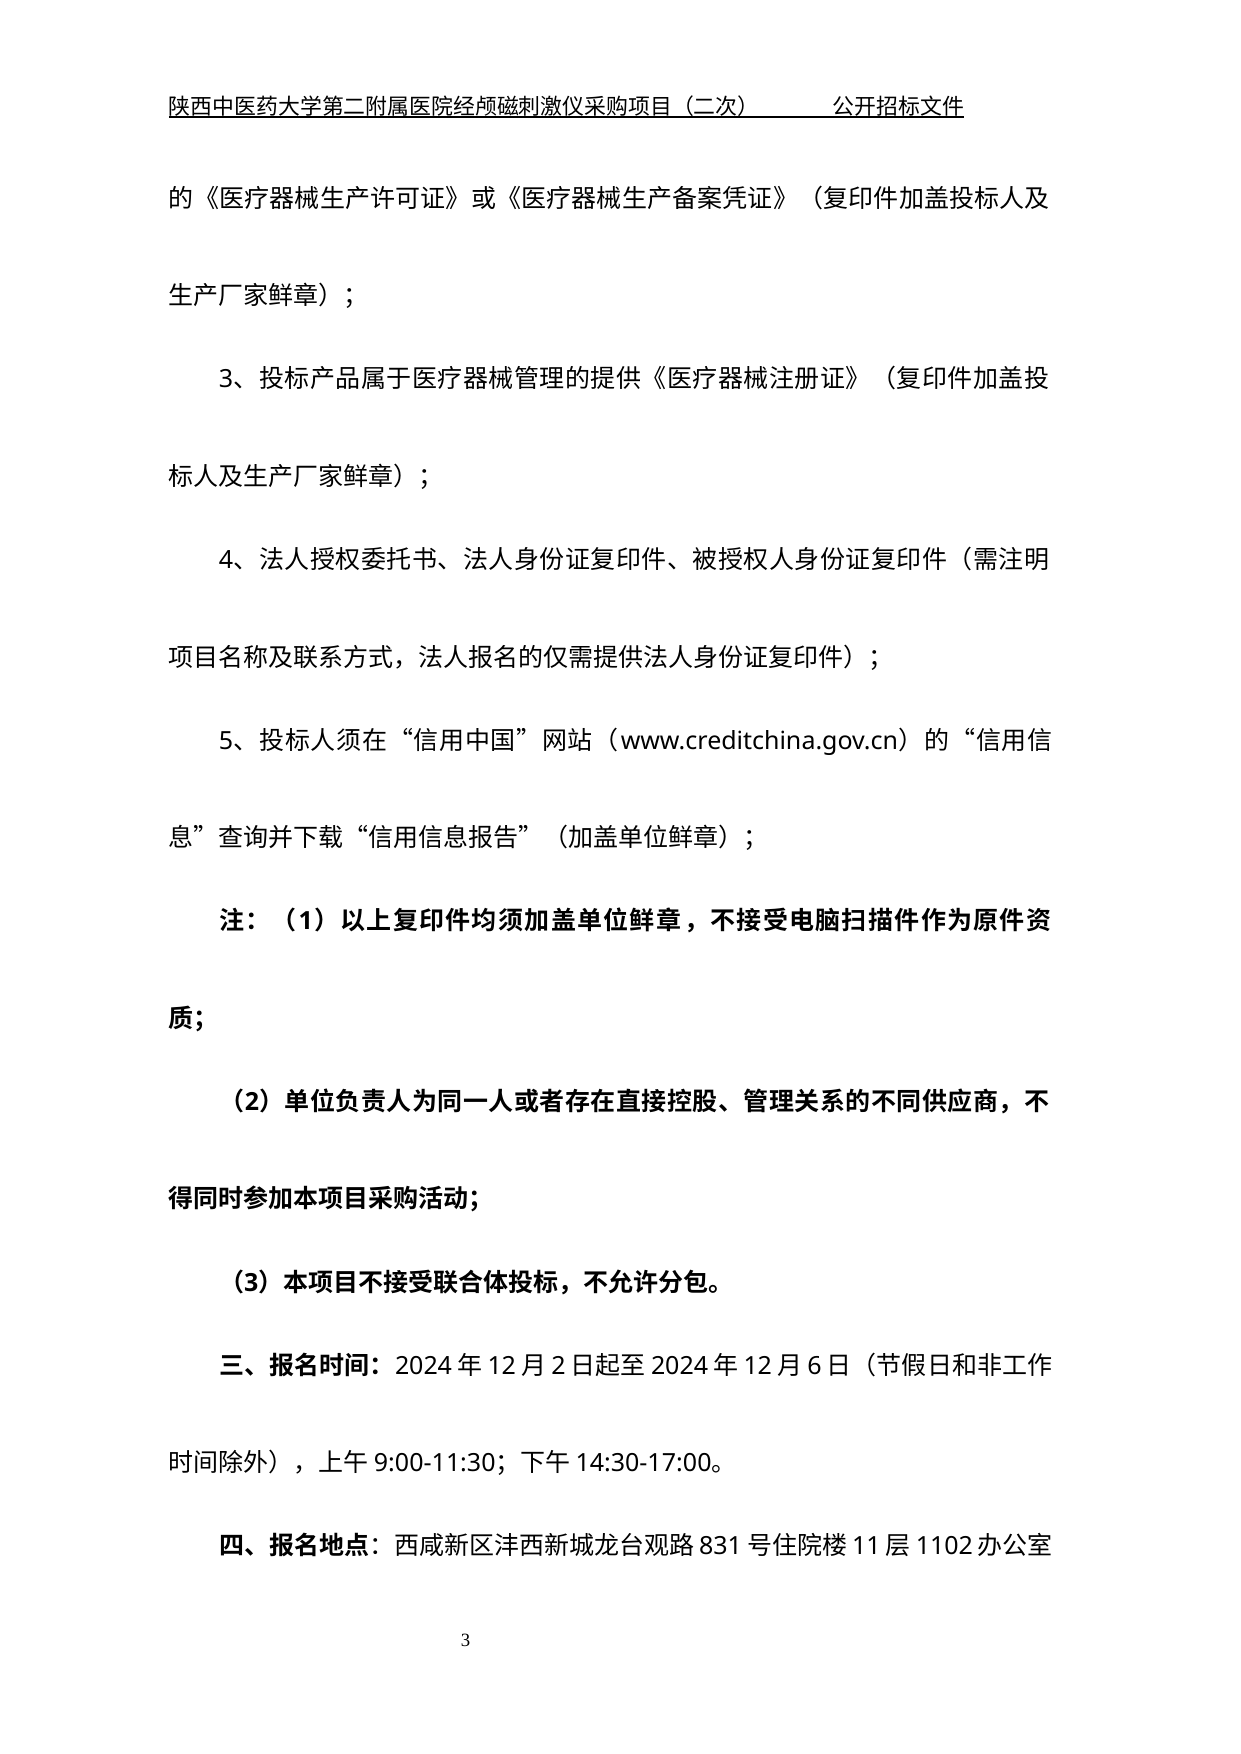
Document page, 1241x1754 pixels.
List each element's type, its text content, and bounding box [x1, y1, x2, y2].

list 三、报名时间：2024年12月2日起至2024年12月6日（节假日和非工作时间除外），上午9:00-11:30；下午14:30-17:00。 [169, 1331, 1053, 1493]
list 四、报名地点：西咸新区沣西新城龙台观路831号住院楼11层1102办公室 [169, 1511, 1053, 1576]
text 注：（1）以上复印件均须加盖单位鲜章，不接受电脑扫描件作为原件资质； [169, 886, 1053, 1049]
list （2）单位负责人为同一人或者存在直接控股、管理关系的不同供应商，不得同时参加本项目采购活动； [169, 1067, 1053, 1229]
text （3）本项目不接受联合体投标，不允许分包。 [169, 1248, 1053, 1313]
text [169, 164, 1053, 326]
text 4、法人授权委托书、法人身份证复印件、被授权人身份证复印件（需注明项目名称及联系方式，法人报名的仅需提供法人身份证复印件）； [169, 525, 1053, 688]
text 5、投标人须在“信用中国”网站（www.creditchina.gov.cn）的“信用信息”查询并下载“信用信息报告”（加盖单位鲜章）； [169, 706, 1053, 868]
text 3、投标产品属于医疗器械管理的提供《医疗器械注册证》（复印件加盖投标人及生产厂家鲜章）； [169, 344, 1053, 507]
